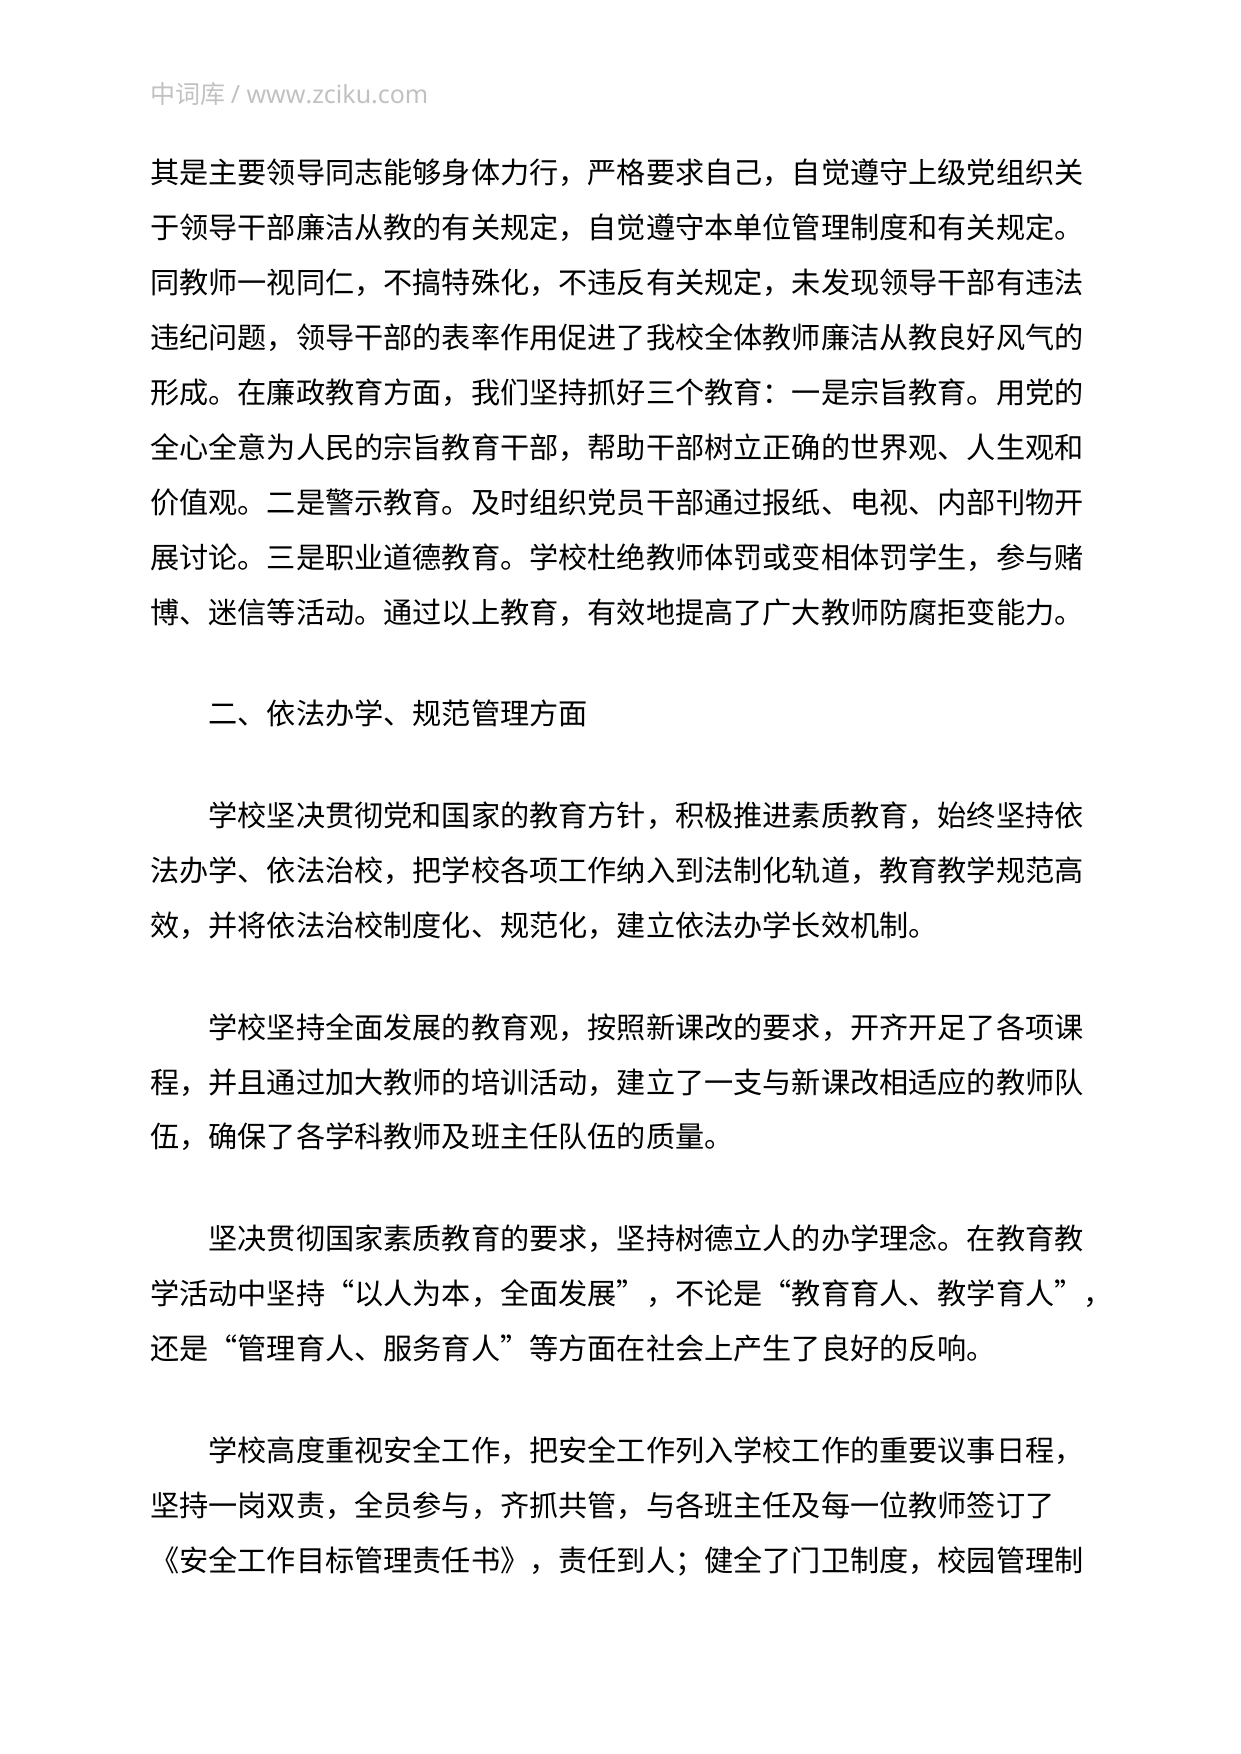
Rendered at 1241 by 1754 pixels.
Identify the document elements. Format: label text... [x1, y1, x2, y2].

text 二、依法办学、规范管理方面 [150, 691, 1090, 733]
text 坚决贯彻国家素质教育的要求，坚持树德立人的办学理念。在教育教学活动中坚持“以人为本，全面发展”，不论是“教育育人、教学育人”，还是“管理育人、服务育人”等方面在社会上产生了良好的反响。 [150, 1216, 1090, 1368]
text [150, 150, 1090, 631]
text 学校坚决贯彻党和国家的教育方针，积极推进素质教育，始终坚持依法办学、依法治校，把学校各项工作纳入到法制化轨道，教育教学规范高效，并将依法治校制度化、规范化，建立依法办学长效机制。 [150, 793, 1090, 945]
text 学校坚持全面发展的教育观，按照新课改的要求，开齐开足了各项课程，并且通过加大教师的培训活动，建立了一支与新课改相适应的教师队伍，确保了各学科教师及班主任队伍的质量。 [150, 1004, 1090, 1156]
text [150, 1427, 1090, 1579]
